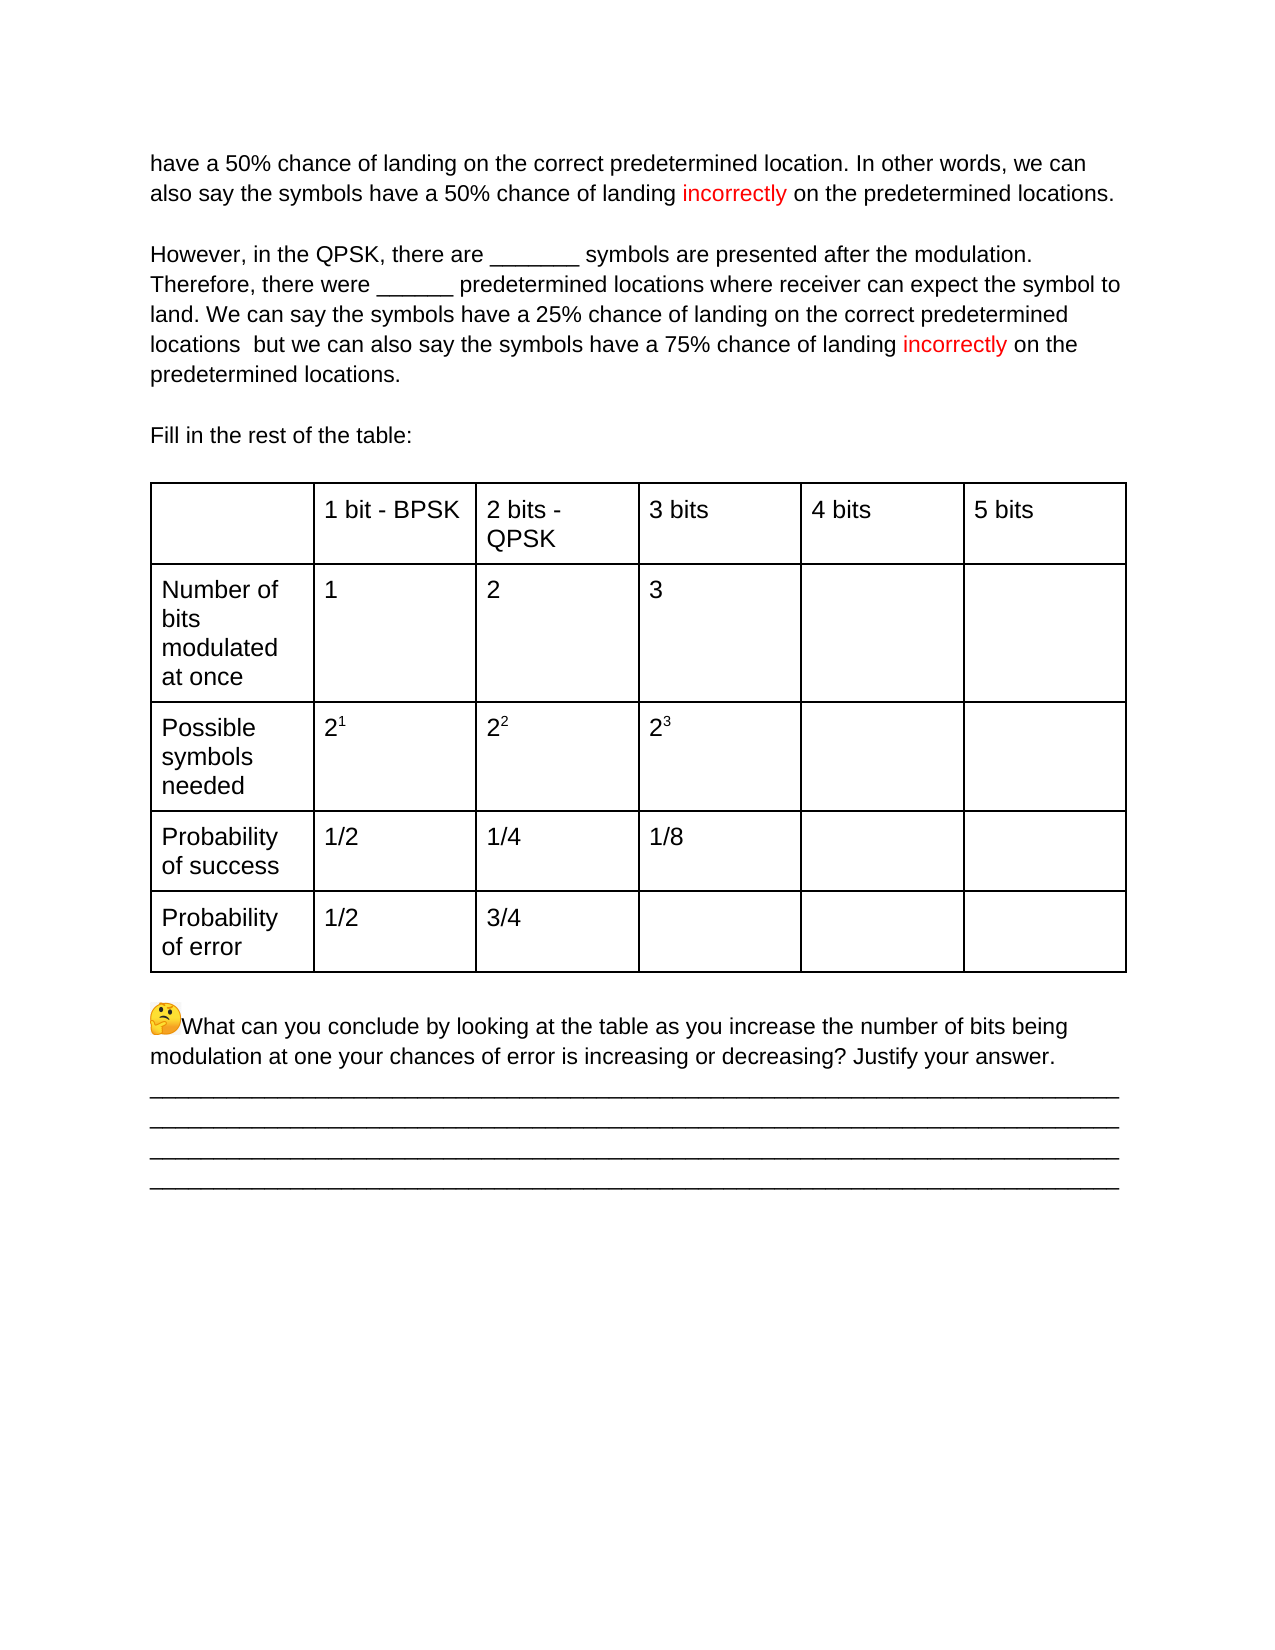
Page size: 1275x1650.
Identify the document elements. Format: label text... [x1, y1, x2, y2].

table_cell [965, 703, 1125, 810]
table_header 3 bits [640, 484, 800, 563]
table_cell [802, 565, 963, 701]
table_cell 1/2 [315, 892, 475, 971]
table_cell 3 [640, 565, 800, 701]
table_cell 21 [315, 703, 475, 810]
table_cell Probability of success [152, 812, 313, 890]
table_cell [965, 565, 1125, 701]
table_cell [802, 703, 963, 810]
picture [150, 1002, 182, 1035]
table_header 5 bits [965, 484, 1125, 563]
table_cell 1 [315, 565, 475, 701]
table_cell 1/2 [315, 812, 475, 890]
table_cell Number of bits modulated at once [152, 565, 313, 701]
table_header [152, 484, 313, 563]
table_cell [802, 892, 963, 971]
table_cell Possible symbols needed [152, 703, 313, 810]
table_cell [640, 892, 800, 971]
table_cell 23 [640, 703, 800, 810]
table_cell [965, 892, 1125, 971]
table_cell 1/8 [640, 812, 800, 890]
table_header 1 bit - BPSK [315, 484, 475, 563]
table_cell 2 [477, 565, 638, 701]
table_cell [802, 812, 963, 890]
table_header 4 bits [802, 484, 963, 563]
table_cell 22 [477, 703, 638, 810]
table_cell 1/4 [477, 812, 638, 890]
table_cell Probability of error [152, 892, 313, 971]
table_cell 3/4 [477, 892, 638, 971]
table_header 2 bits - QPSK [477, 484, 638, 563]
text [150, 150, 1125, 207]
text ________________________________________________________________________________________________________________________________________________________________________________________________________________________________________________________________________________________________________________ [150, 1073, 1125, 1190]
text However, in the QPSK, there are _______ symbols are presented after the modulation. Therefore, there were ______ predetermined locations where receiver can expect the symbol to land. We can say the symbols have a 25% chance of landing on the correct predetermined locations but we can also say the symbols have a 75% chance of landing incorrectly on the predetermined locations. [150, 241, 1125, 388]
table_cell [965, 812, 1125, 890]
text What can you conclude by looking at the table as you increase the number of bits being modulation at one your chances of error is increasing or decreasing? Justify your answer. [150, 1003, 1125, 1069]
text Fill in the rest of the table: [150, 422, 1125, 448]
